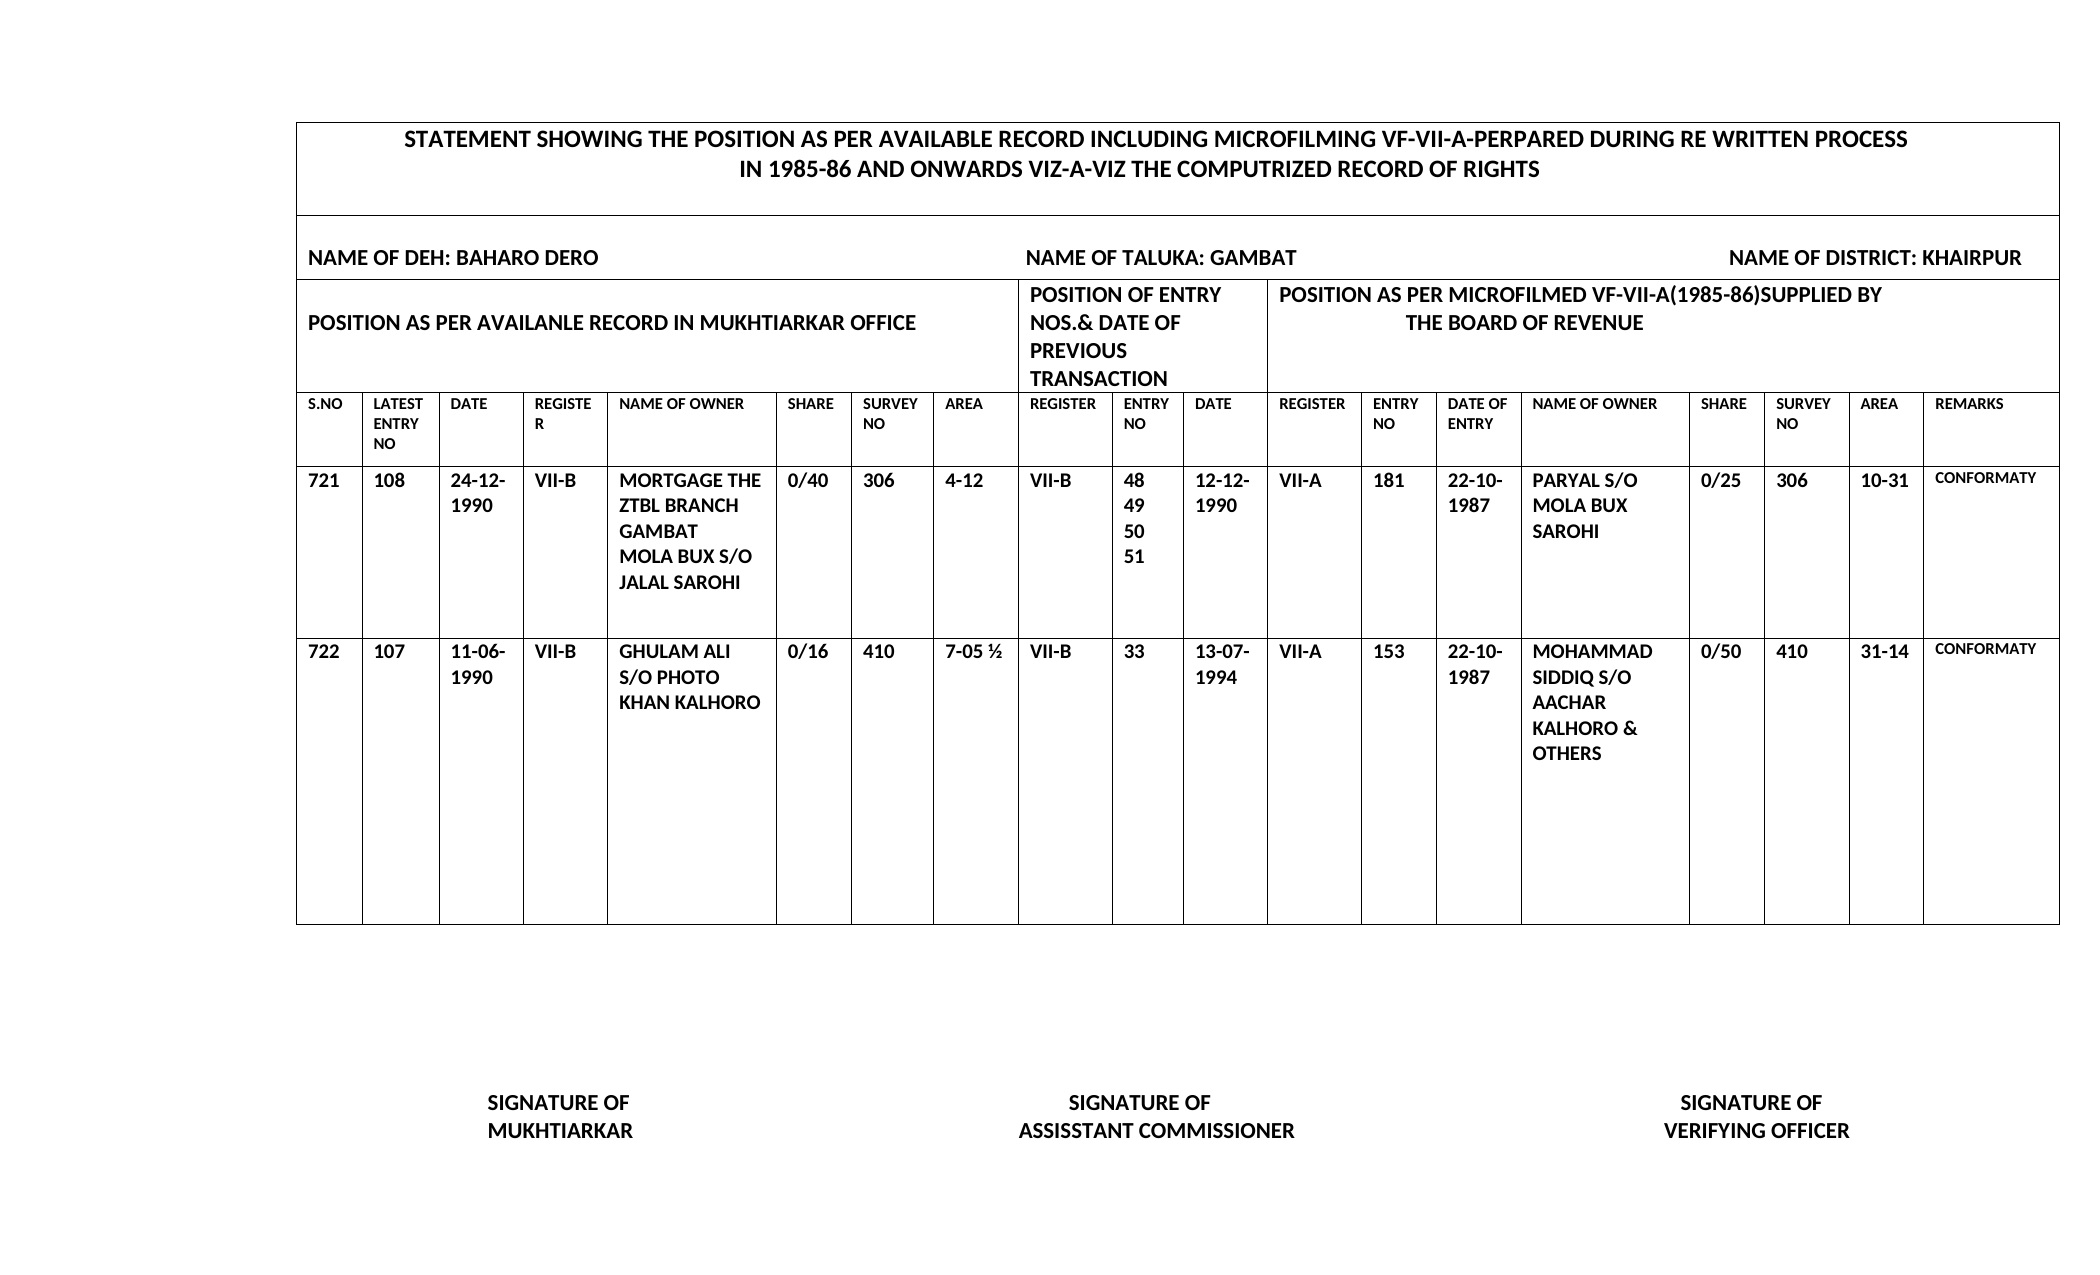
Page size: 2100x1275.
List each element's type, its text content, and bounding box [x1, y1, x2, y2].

table_cell 722 [297, 639, 362, 923]
table_cell 4-12 [934, 467, 1018, 638]
table_cell LATEST ENTRY NO [363, 393, 439, 466]
table_cell REGISTER [524, 393, 607, 466]
table_cell SHARE [777, 393, 851, 466]
table_cell NAME OF OWNER [608, 393, 776, 466]
table_cell 7-05 ½ [934, 639, 1018, 923]
table_cell DATE OF ENTRY [1437, 393, 1521, 466]
table_cell MORTGAGE THE ZTBL BRANCH GAMBAT MOLA BUX S/O JALAL SAROHI [608, 467, 776, 638]
table_cell 22-10-1987 [1437, 639, 1521, 923]
table_cell VII-B [524, 467, 607, 638]
table_cell GHULAM ALI S/O PHOTO KHAN KALHORO [608, 639, 776, 923]
table_cell CONFORMATY [1924, 467, 2059, 638]
table_cell ENTRY NO [1113, 393, 1183, 466]
table_header STATEMENT SHOWING THE POSITION AS PER AVAILABLE RECORD INCLUDING MICROFILMING VF-VII-A-PERPARED DURING RE WRITTEN PROCESS IN 1985-86 AND ONWARDS VIZ-A-VIZ THE COMPUTRIZED RECORD OF RIGHTS [297, 123, 2059, 214]
table_cell 721 [297, 467, 362, 638]
table_cell NAME OF DEH: BAHARO DERO NAME OF TALUKA: GAMBAT NAME OF DISTRICT: KHAIRPUR [297, 216, 2059, 279]
table_cell POSITION AS PER MICROFILMED VF-VII-A(1985-86)SUPPLIED BY THE BOARD OF REVENUE [1268, 280, 2059, 392]
table_cell 0/40 [777, 467, 851, 638]
table_cell 12-12-1990 [1184, 467, 1267, 638]
table_cell 306 [1765, 467, 1849, 638]
table_cell VII-A [1268, 467, 1361, 638]
table_cell CONFORMATY [1924, 639, 2059, 923]
table_cell 10-31 [1850, 467, 1923, 638]
table_cell ENTRY NO [1362, 393, 1436, 466]
table_cell S.NO [297, 393, 362, 466]
table_cell 33 [1113, 639, 1183, 923]
table_cell 306 [852, 467, 933, 638]
table_cell 24-12-1990 [440, 467, 523, 638]
table_cell AREA [1850, 393, 1923, 466]
table_cell POSITION OF ENTRY NOS.& DATE OF PREVIOUS TRANSACTION [1019, 280, 1267, 392]
table_cell SHARE [1690, 393, 1764, 466]
table_cell 107 [363, 639, 439, 923]
table_cell 13-07-1994 [1184, 639, 1267, 923]
table_cell NAME OF OWNER [1522, 393, 1689, 466]
table_cell 0/25 [1690, 467, 1764, 638]
table_cell 48 49 50 51 [1113, 467, 1183, 638]
table_cell POSITION AS PER AVAILANLE RECORD IN MUKHTIARKAR OFFICE [297, 280, 1018, 392]
table_cell VII-B [1019, 467, 1112, 638]
table_cell 22-10-1987 [1437, 467, 1521, 638]
table_cell VII-B [524, 639, 607, 923]
table_cell 181 [1362, 467, 1436, 638]
table_cell REGISTER [1268, 393, 1361, 466]
table_cell REMARKS [1924, 393, 2059, 466]
table_cell VII-B [1019, 639, 1112, 923]
table_cell 410 [852, 639, 933, 923]
table_cell 108 [363, 467, 439, 638]
table_cell AREA [934, 393, 1018, 466]
table_cell MOHAMMAD SIDDIQ S/O AACHAR KALHORO & OTHERS [1522, 639, 1689, 923]
table_cell 0/16 [777, 639, 851, 923]
table_cell SURVEY NO [852, 393, 933, 466]
table_cell VII-A [1268, 639, 1361, 923]
table_cell DATE [1184, 393, 1267, 466]
table_cell 11-06-1990 [440, 639, 523, 923]
table_cell 31-14 [1850, 639, 1923, 923]
table_cell DATE [440, 393, 523, 466]
table_cell REGISTER [1019, 393, 1112, 466]
table_cell 410 [1765, 639, 1849, 923]
table_cell 0/50 [1690, 639, 1764, 923]
table_cell PARYAL S/O MOLA BUX SAROHI [1522, 467, 1689, 638]
table_cell 153 [1362, 639, 1436, 923]
table_cell SURVEY NO [1765, 393, 1849, 466]
